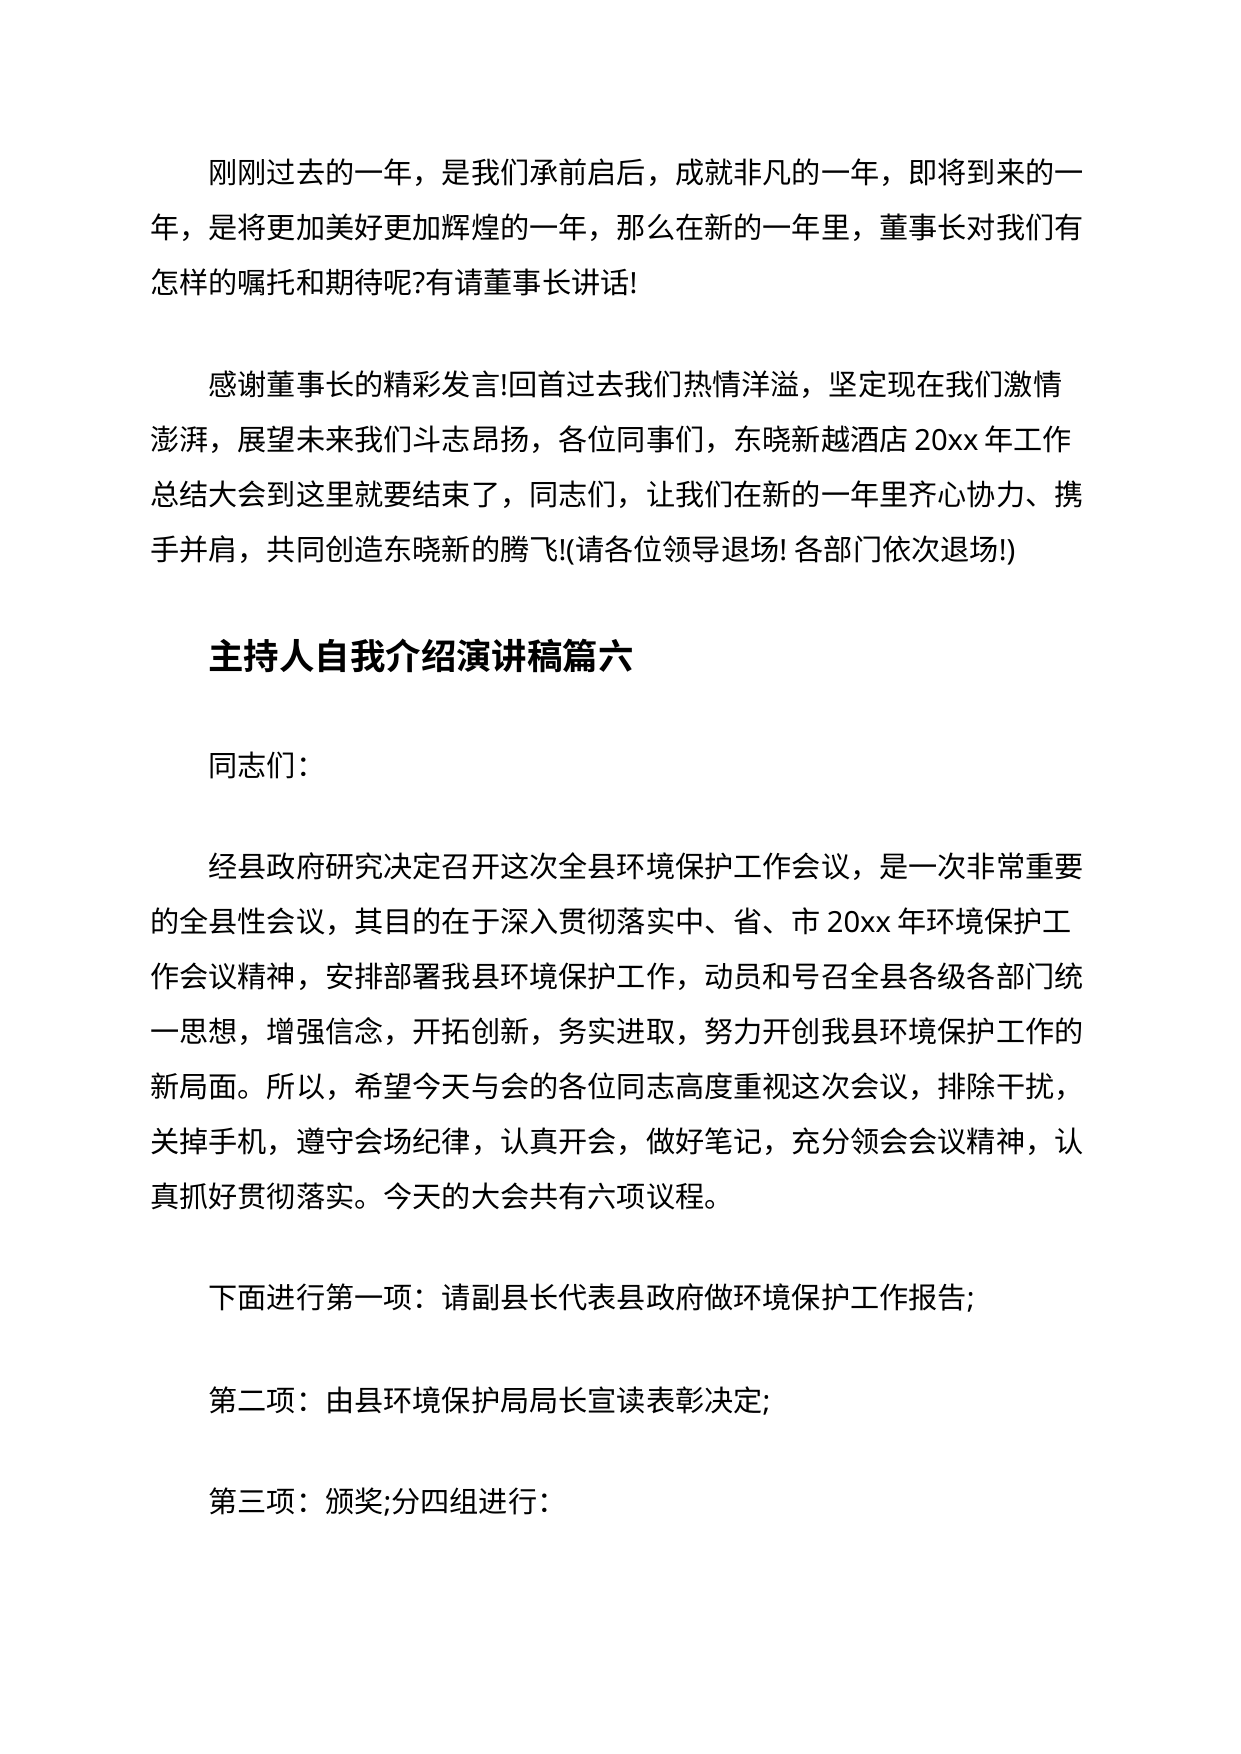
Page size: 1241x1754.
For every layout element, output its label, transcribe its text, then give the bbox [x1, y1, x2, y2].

text 同志们： [150, 742, 1090, 784]
text 刚刚过去的一年，是我们承前启后，成就非凡的一年，即将到来的一年，是将更加美好更加辉煌的一年，那么在新的一年里，董事长对我们有怎样的嘱托和期待呢?有请董事长讲话! [150, 150, 1090, 302]
text 主持人自我介绍演讲稿篇六 [150, 629, 1090, 680]
text 第三项：颁奖;分四组进行： [150, 1479, 1090, 1521]
text 经县政府研究决定召开这次全县环境保护工作会议，是一次非常重要的全县性会议，其目的在于深入贯彻落实中、省、市20xx年环境保护工作会议精神，安排部署我县环境保护工作，动员和号召全县各级各部门统一思想，增强信念，开拓创新，务实进取，努力开创我县环境保护工作的新局面。所以，希望今天与会的各位同志高度重视这次会议，排除干扰，关掉手机，遵守会场纪律，认真开会，做好笔记，充分领会会议精神，认真抓好贯彻落实。今天的大会共有六项议程。 [150, 844, 1090, 1216]
text 下面进行第一项：请副县长代表县政府做环境保护工作报告; [150, 1275, 1090, 1317]
text 第二项：由县环境保护局局长宣读表彰决定; [150, 1377, 1090, 1419]
text 感谢董事长的精彩发言!回首过去我们热情洋溢，坚定现在我们激情澎湃，展望未来我们斗志昂扬，各位同事们，东晓新越酒店20xx年工作总结大会到这里就要结束了，同志们，让我们在新的一年里齐心协力、携手并肩，共同创造东晓新的腾飞!(请各位领导退场! 各部门依次退场!) [150, 362, 1090, 569]
